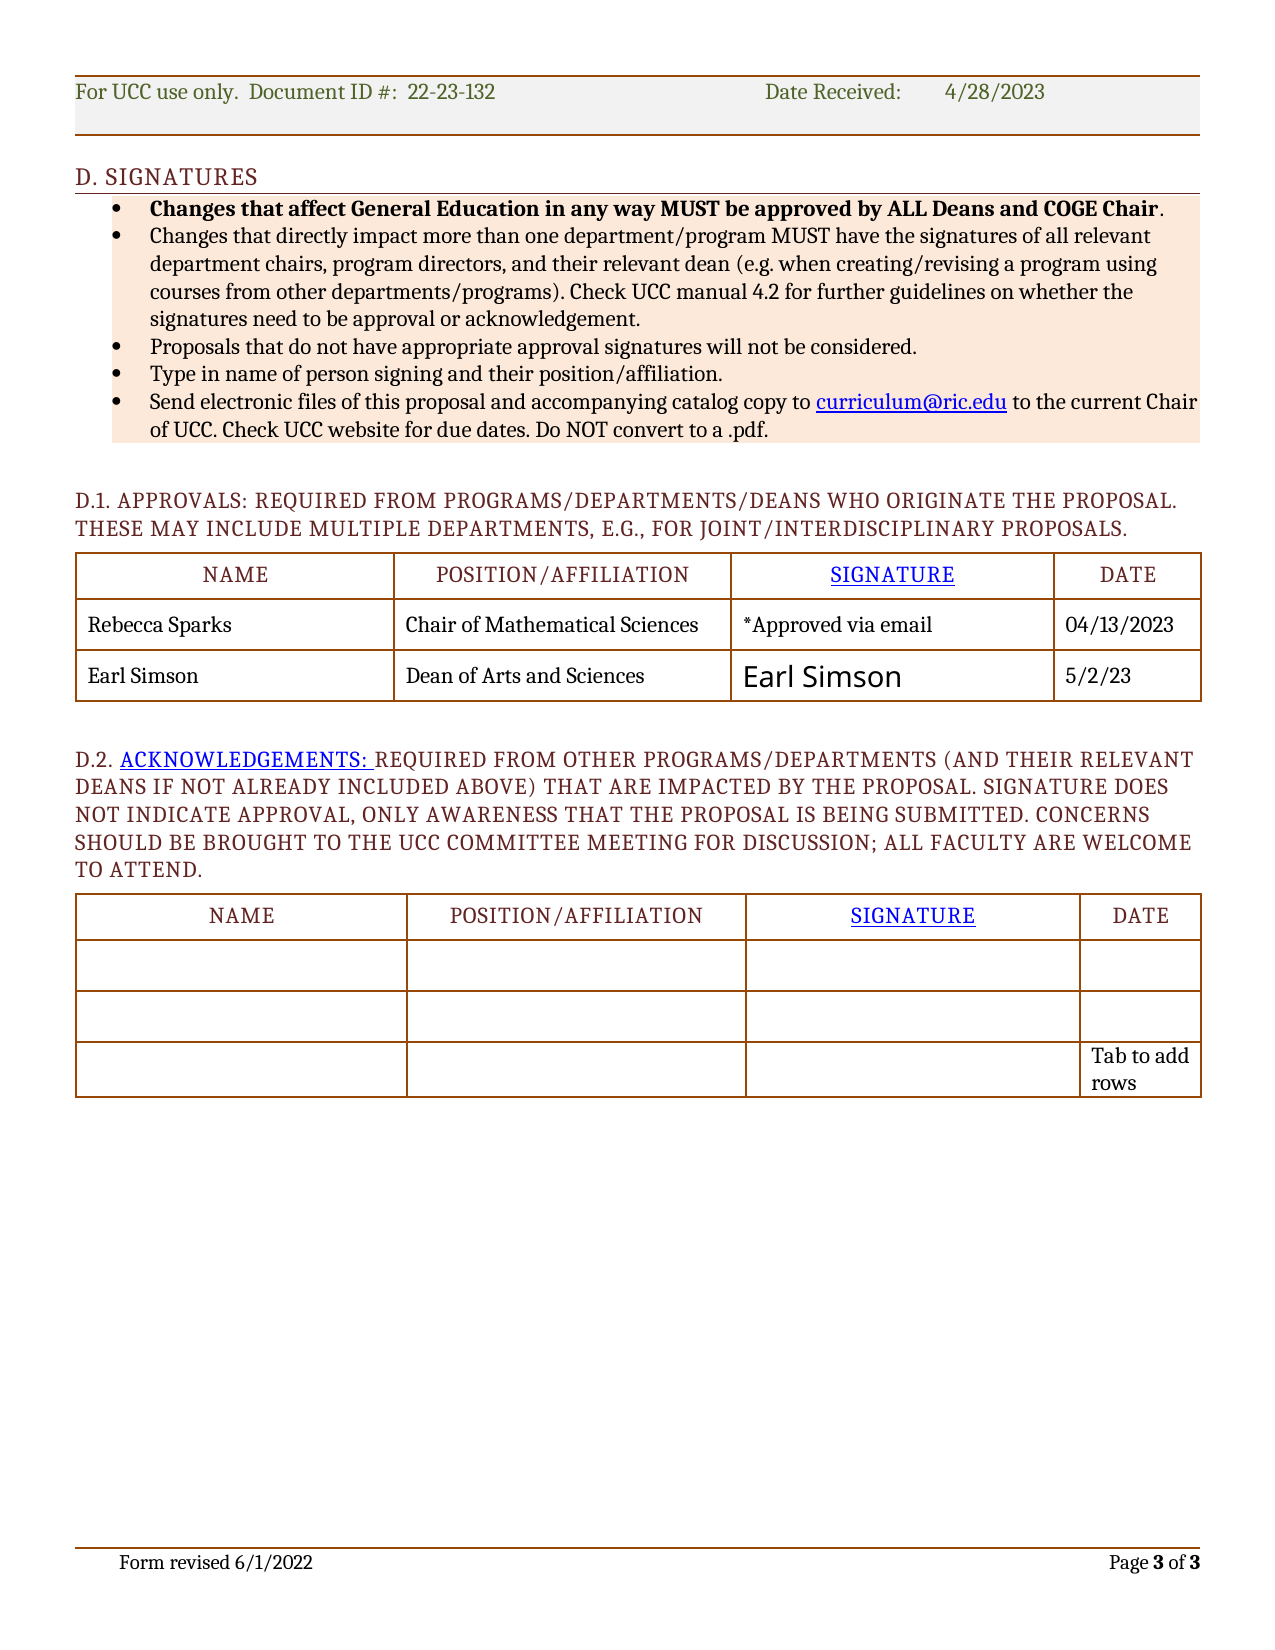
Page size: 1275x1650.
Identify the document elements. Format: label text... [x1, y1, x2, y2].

table_cell Earl Simson [77, 651, 393, 700]
table_cell 04/13/2023 [1055, 600, 1200, 649]
table_cell Earl Simson [732, 651, 1053, 700]
table_cell [408, 992, 745, 1041]
table_cell Chair of Mathematical Sciences [395, 600, 730, 649]
table_header Signature [747, 895, 1079, 939]
subtitle D. Signatures [75, 162, 1200, 193]
table_cell [1081, 941, 1200, 990]
list Changes that directly impact more than one department/program MUST have the signatures of all relevant department chairs, program directors, and their relevant dean (e.g. when creating/revising a program using courses from other departments/programs). Check UCC manual 4.2 for further guidelines on whether the signatures need to be approval or acknowledgement. [112, 223, 1200, 332]
table_cell [77, 941, 406, 990]
table_cell Tab to add rows [1081, 1043, 1200, 1096]
table_header Position/affiliation [395, 554, 730, 598]
table_cell [77, 1043, 406, 1096]
list Proposals that do not have appropriate approval signatures will not be considered. [112, 334, 1200, 360]
table_cell Rebecca Sparks [77, 600, 393, 649]
list Type in name of person signing and their position/affiliation. [112, 361, 1200, 388]
table_cell 5/2/23 [1055, 651, 1200, 700]
table_header Position/affiliation [408, 895, 745, 939]
table_header Name [77, 554, 393, 598]
table_header Date [1081, 895, 1200, 939]
table_cell *Approved via email [732, 600, 1053, 649]
table_header Name [77, 895, 406, 939]
table_cell [1081, 992, 1200, 1041]
list Send electronic files of this proposal and accompanying catalog copy to curriculum@ric.edu to the current Chair of UCC. Check UCC website for due dates. Do NOT convert to a .pdf. [112, 389, 1200, 443]
table_cell [408, 941, 745, 990]
table_cell [747, 992, 1079, 1041]
table_cell [77, 992, 406, 1041]
table_header Signature [732, 554, 1053, 598]
subtitle D.2. Acknowledgements: REQUIRED from OTHER PROGRAMS/DEPARTMENTS (and their relevant deans if not already included above) that are IMPACTED BY THE PROPOSAL. SIGNATURE DOES NOT INDICATE APPROVAL, ONLY AWARENESS THAT THE PROPOSAL IS BEING SUBMITTED. CONCERNS SHOULD BE BROUGHT TO THE UCC COMMITTEE MEETING FOR DISCUSSION; all faculty are welcome to attend. [75, 746, 1200, 883]
subtitle D.1. Approvals: required from programs/departments/deans who originate the proposal. THESE may include multiple departments, e.g., for joint/interdisciplinary proposals. [75, 488, 1200, 542]
table_cell Dean of Arts and Sciences [395, 651, 730, 700]
list Changes that affect General Education in any way MUST be approved by ALL Deans and COGE Chair. [112, 196, 1200, 222]
table_header Date [1055, 554, 1200, 598]
table_cell [747, 941, 1079, 990]
table_cell [747, 1043, 1079, 1096]
table_cell [408, 1043, 745, 1096]
